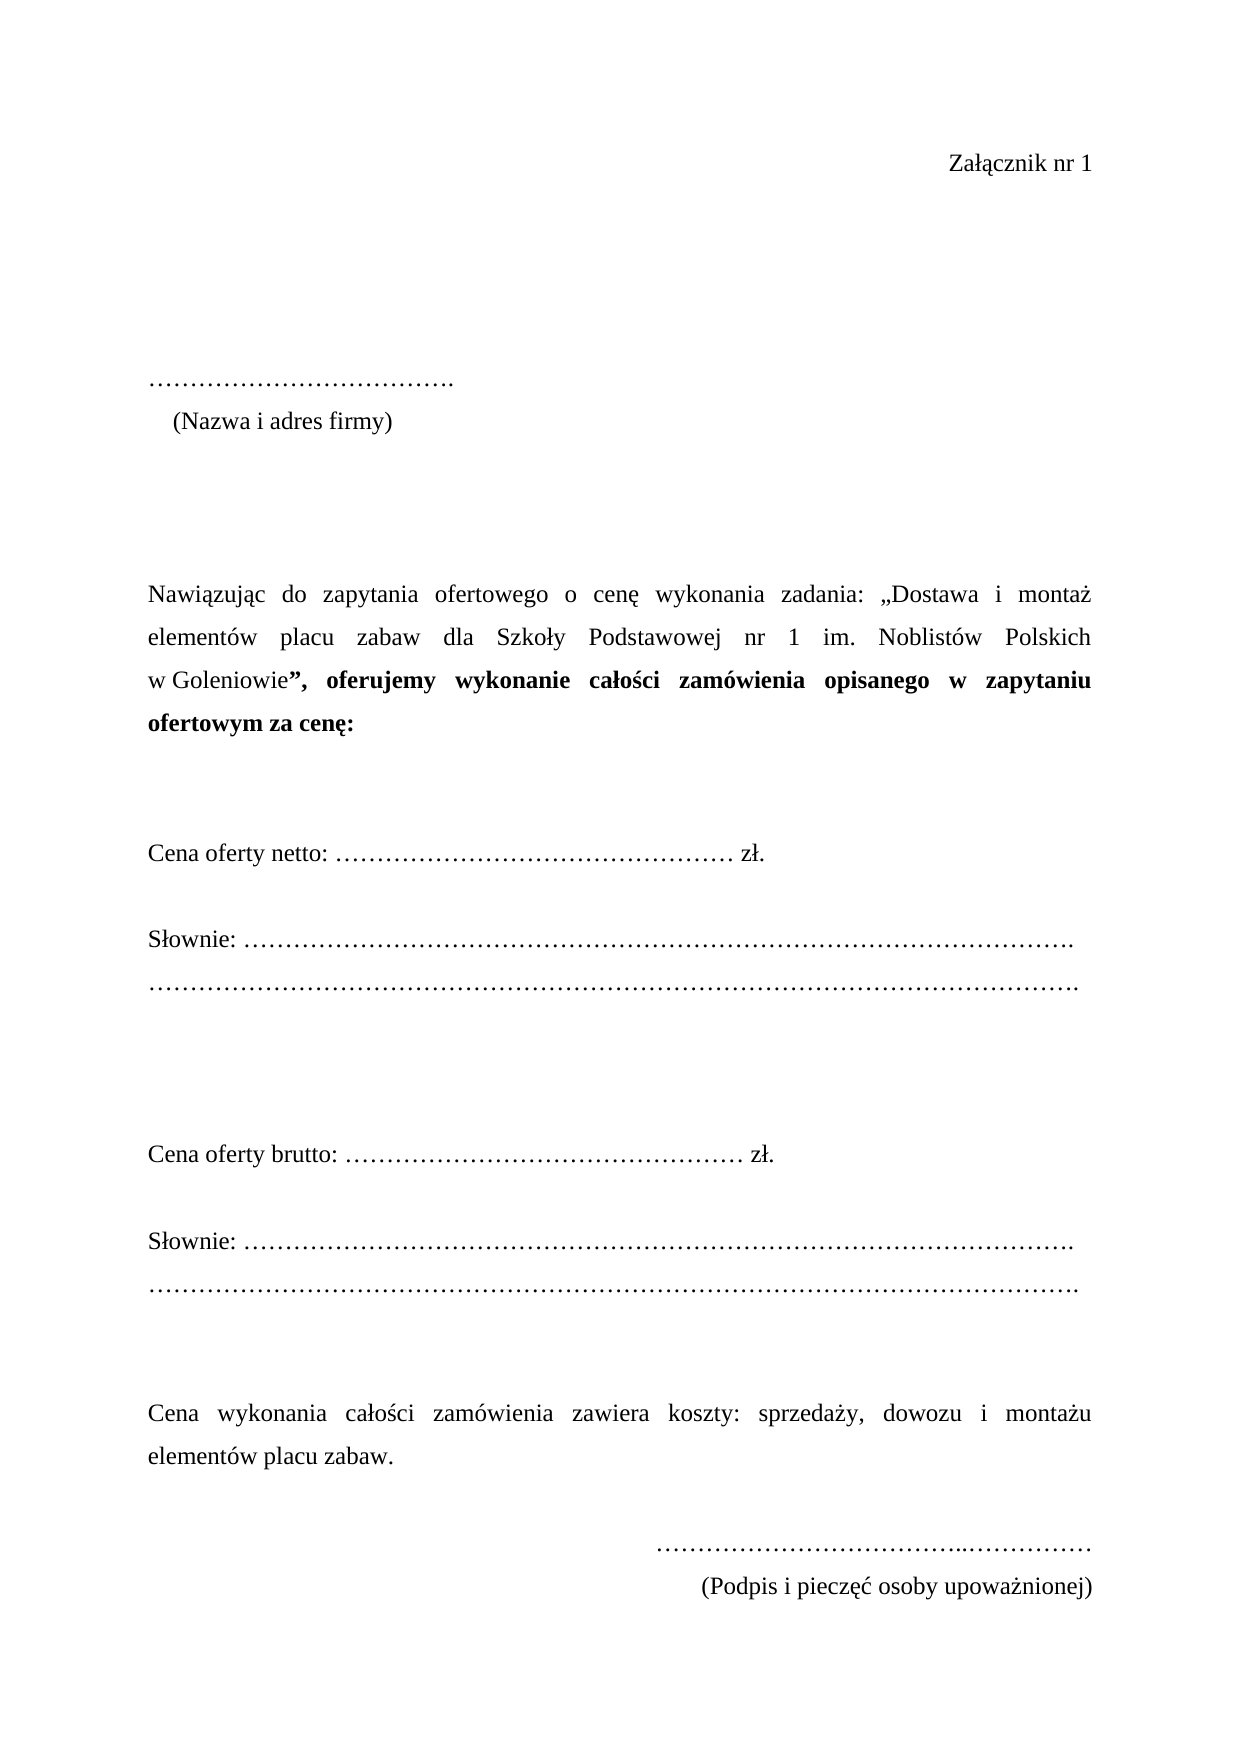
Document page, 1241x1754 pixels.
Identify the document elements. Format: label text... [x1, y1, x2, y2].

text ………………………………. [148, 363, 1093, 392]
text Słownie: ………………………………………………………………………………………. [148, 924, 1093, 953]
text Cena oferty brutto: ………………………………………… zł. [148, 1139, 1093, 1168]
text …………………………………………………………………………………………………. [148, 1269, 1093, 1298]
text ………………………………..…………… [148, 1528, 1093, 1556]
text Cena oferty netto: ………………………………………… zł. [148, 838, 1093, 866]
text Załącznik nr 1 [148, 148, 1093, 176]
text (Nazwa i adres firmy) [148, 406, 1093, 435]
text Słownie: ………………………………………………………………………………………. [148, 1226, 1093, 1254]
text …………………………………………………………………………………………………. [148, 967, 1093, 996]
text Cena wykonania całości zamówienia zawiera koszty: sprzedaży, dowozu i montażu elementów placu zabaw. [148, 1398, 1093, 1470]
text (Podpis i pieczęć osoby upoważnionej) [148, 1571, 1093, 1599]
text Nawiązując do zapytania ofertowego o cenę wykonania zadania: „Dostawa i montaż elementów placu zabaw dla Szkoły Podstawowej nr 1 im. Noblistów Polskich w Goleniowie”, oferujemy wykonanie całości zamówienia opisanego w zapytaniu ofertowym za cenę: [148, 579, 1093, 737]
